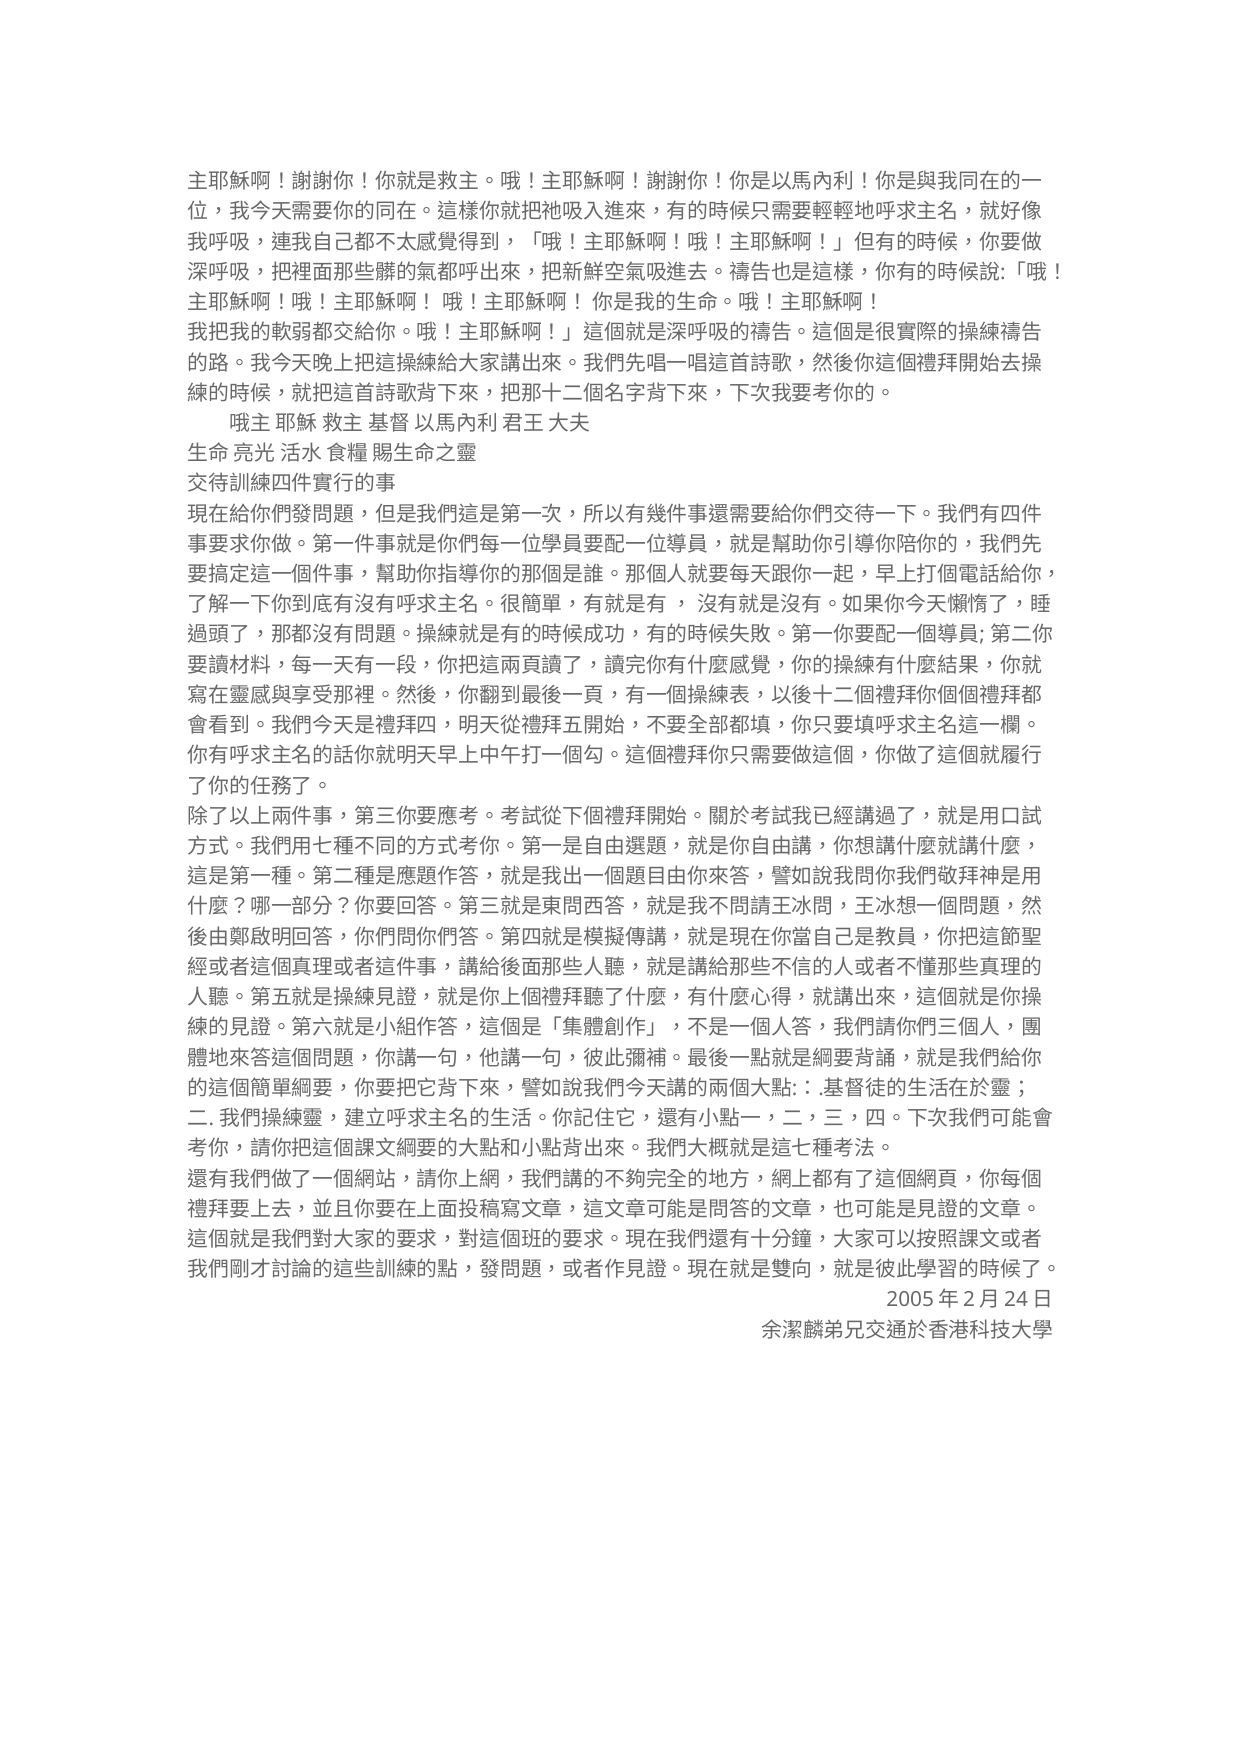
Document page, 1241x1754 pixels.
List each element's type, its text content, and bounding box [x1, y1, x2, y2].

text 交待訓練四件實行的事 [187, 467, 1053, 497]
text 還有我們做了一個網站，請你上網，我們講的不夠完全的地方，網上都有了這個網頁，你每個禮拜要上去，並且你要在上面投稿寫文章，這文章可能是問答的文章，也可能是見證的文章。這個就是我們對大家的要求，對這個班的要求。現在我們還有十分鐘，大家可以按照課文或者我們剛才討論的這些訓練的點，發問題，或者作見證。現在就是雙向，就是彼此學習的時候了。 [187, 1162, 1053, 1283]
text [187, 164, 1053, 406]
text 除了以上兩件事，第三你要應考。考試從下個禮拜開始。關於考試我已經講過了，就是用口試方式。我們用七種不同的方式考你。第一是自由選題，就是你自由講，你想講什麼就講什麼，這是第一種。第二種是應題作答，就是我出一個題目由你來答，譬如說我問你我們敬拜神是用什麼？哪一部分？你要回答。第三就是東問西答，就是我不問請王冰問，王冰想一個問題，然後由鄭啟明回答，你們問你們答。第四就是模擬傳講，就是現在你當自己是教員，你把這節聖經或者這個真理或者這件事，講給後面那些人聽，就是講給那些不信的人或者不懂那些真理的人聽。第五就是操練見證，就是你上個禮拜聽了什麼，有什麼心得，就講出來，這個就是你操練的見證。第六就是小組作答，這個是「集體創作」，不是一個人答，我們請你們三個人，團體地來答這個問題，你講一句，他講一句，彼此彌補。最後一點就是綱要背誦，就是我們給你的這個簡單綱要，你要把它背下來，譬如說我們今天講的兩個大點:：.基督徒的生活在於靈；二. 我們操練靈，建立呼求主名的生活。你記住它，還有小點一，二，三，四。下次我們可能會考你，請你把這個課文綱要的大點和小點背出來。我們大概就是這七種考法。 [187, 799, 1053, 1162]
text 哦主 耶穌 救主 基督 以馬內利 君王 大夫 生命 亮光 活水 食糧 賜生命之靈 [187, 406, 1053, 467]
text 2005年2月24日 余潔麟弟兄交通於香港科技大學 [187, 1283, 1053, 1343]
text 現在給你們發問題，但是我們這是第一次，所以有幾件事還需要給你們交待一下。我們有四件事要求你做。第一件事就是你們每一位學員要配一位導員，就是幫助你引導你陪你的，我們先要搞定這一個件事，幫助你指導你的那個是誰。那個人就要每天跟你一起，早上打個電話給你，了解一下你到底有沒有呼求主名。很簡單，有就是有 ， 沒有就是沒有。如果你今天懶惰了，睡過頭了，那都沒有問題。操練就是有的時候成功，有的時候失敗。第一你要配一個導員; 第二你要讀材料，每一天有一段，你把這兩頁讀了，讀完你有什麼感覺，你的操練有什麼結果，你就寫在靈感與享受那裡。然後，你翻到最後一頁，有一個操練表，以後十二個禮拜你個個禮拜都會看到。我們今天是禮拜四，明天從禮拜五開始，不要全部都填，你只要填呼求主名這一欄。你有呼求主名的話你就明天早上中午打一個勾。這個禮拜你只需要做這個，你做了這個就履行了你的任務了。 [187, 497, 1053, 799]
